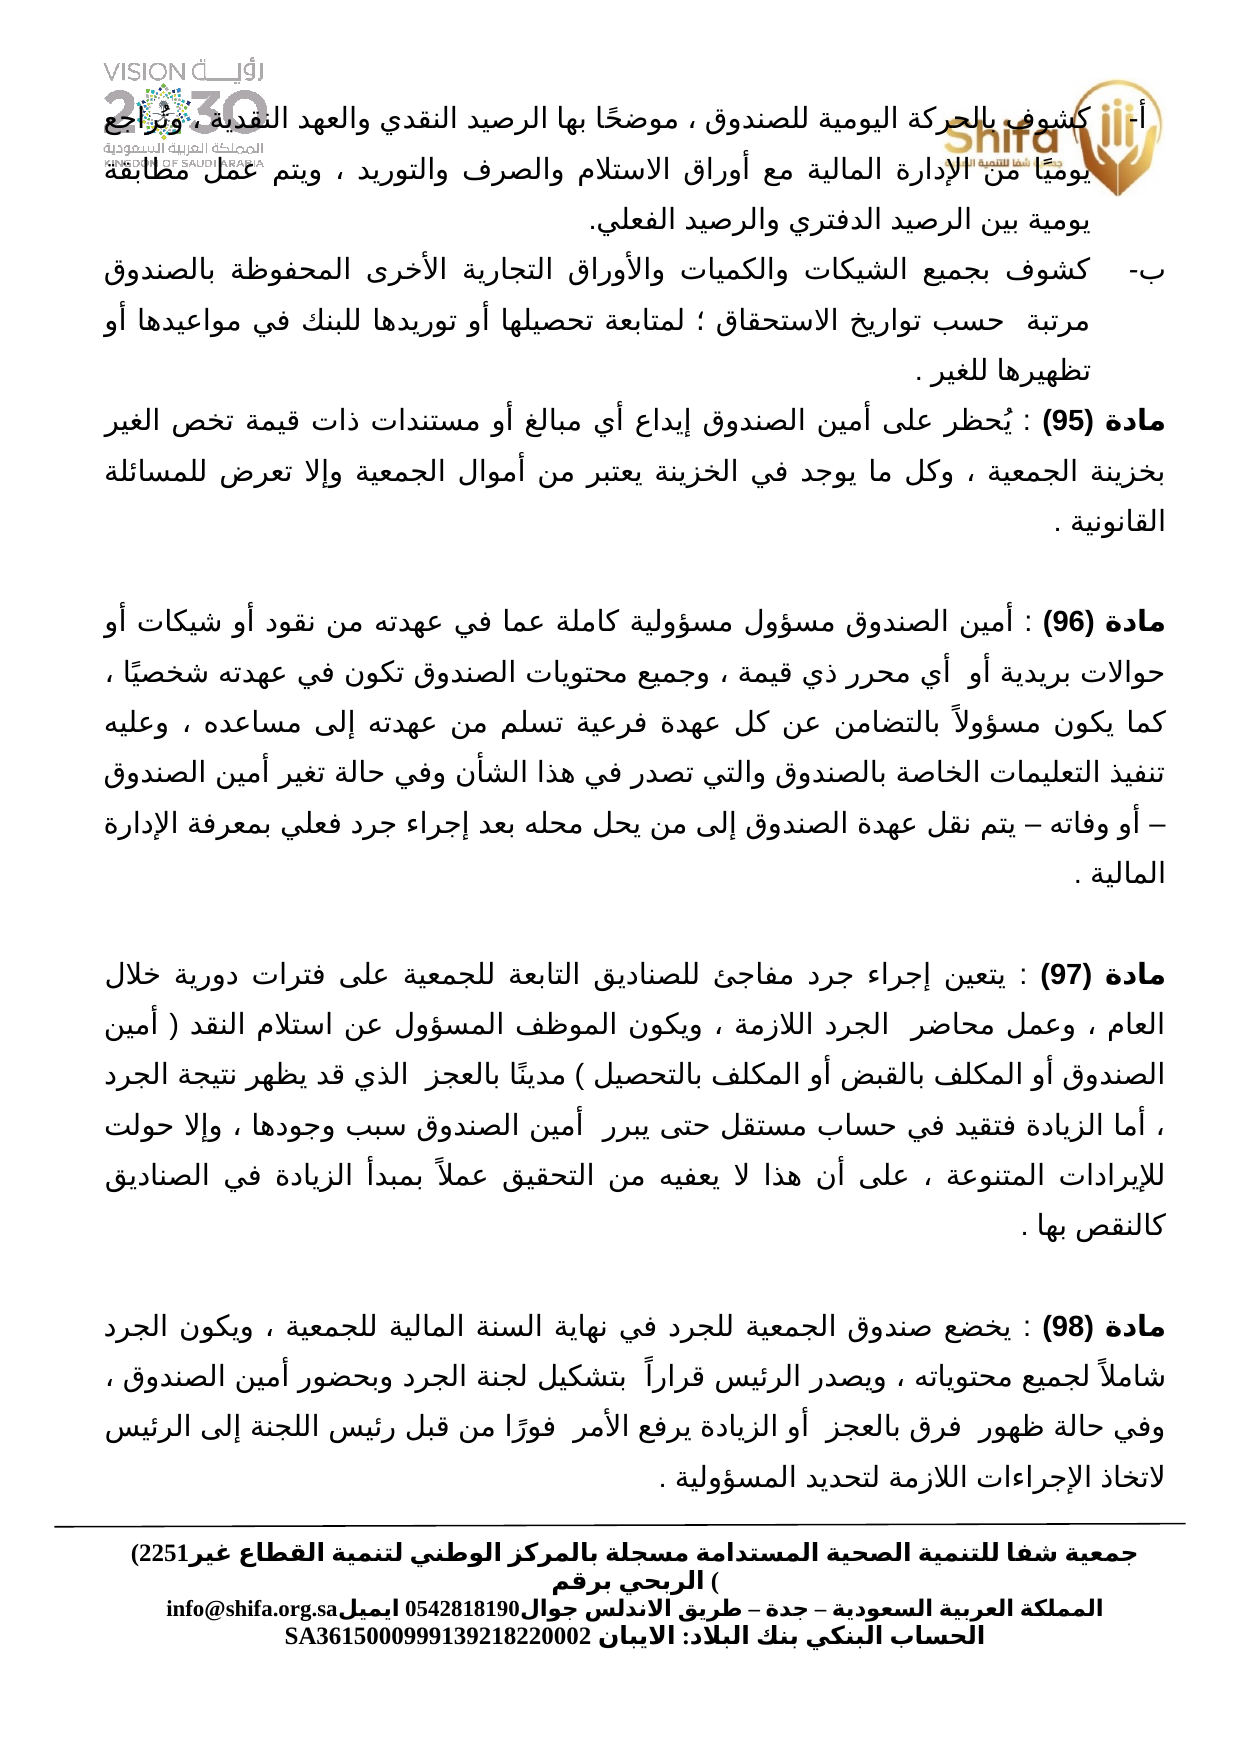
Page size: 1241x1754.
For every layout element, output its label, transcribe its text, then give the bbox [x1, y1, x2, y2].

text مادة (98) : يخضع صندوق الجمعية للجرد في نهاية السنة المالية للجمعية ، ويكون الجرد شاملاً لجميع محتوياته ، ويصدر الرئيس قراراً بتشكيل لجنة الجرد وبحضور أمين الصندوق ، وفي حالة ظهور فرق بالعجز أو الزيادة يرفع الأمر فورًا من قبل رئيس اللجنة إلى الرئيس لاتخاذ الإجراءات اللازمة لتحديد المسؤولية . [103, 1309, 1166, 1493]
picture [941, 77, 1167, 197]
list كشوف بالحركة اليومية للصندوق ، موضحًا بها الرصيد النقدي والعهد النقدية ، وتُراجع يوميًا من الإدارة المالية مع أوراق الاستلام والصرف والتوريد ، ويتم عمل مطابقة يومية بين الرصيد الدفتري والرصيد الفعلي. [103, 101, 1129, 236]
text مادة (96) : أمين الصندوق مسؤول مسؤولية كاملة عما في عهدته من نقود أو شيكات أو حوالات بريدية أو أي محرر ذي قيمة ، وجميع محتويات الصندوق تكون في عهدته شخصيًا ، كما يكون مسؤولاً بالتضامن عن كل عهدة فرعية تسلم من عهدته إلى مساعده ، وعليه تنفيذ التعليمات الخاصة بالصندوق والتي تصدر في هذا الشأن وفي حالة تغير أمين الصندوق – أو وفاته – يتم نقل عهدة الصندوق إلى من يحل محله بعد إجراء جرد فعلي بمعرفة الإدارة المالية . [103, 604, 1166, 889]
text مادة (95) : يُحظر على أمين الصندوق إيداع أي مبالغ أو مستندات ذات قيمة تخص الغير بخزينة الجمعية ، وكل ما يوجد في الخزينة يعتبر من أموال الجمعية وإلا تعرض للمسائلة القانونية . [103, 403, 1166, 537]
text مادة (97) : يتعين إجراء جرد مفاجئ للصناديق التابعة للجمعية على فترات دورية خلال العام ، وعمل محاضر الجرد اللازمة ، ويكون الموظف المسؤول عن استلام النقد ( أمين الصندوق أو المكلف بالقبض أو المكلف بالتحصيل ) مدينًا بالعجز الذي قد يظهر نتيجة الجرد ، أما الزيادة فتقيد في حساب مستقل حتى يبرر أمين الصندوق سبب وجودها ، وإلا حولت للإيرادات المتنوعة ، على أن هذا لا يعفيه من التحقيق عملاً بمبدأ الزيادة في الصناديق كالنقص بها . [103, 957, 1166, 1242]
picture [103, 57, 267, 101]
list كشوف بجميع الشيكات والكميات والأوراق التجارية الأخرى المحفوظة بالصندوق مرتبة حسب تواريخ الاستحقاق ؛ لمتابعة تحصيلها أو توريدها للبنك في مواعيدها أو تظهيرها للغير . [103, 252, 1129, 386]
